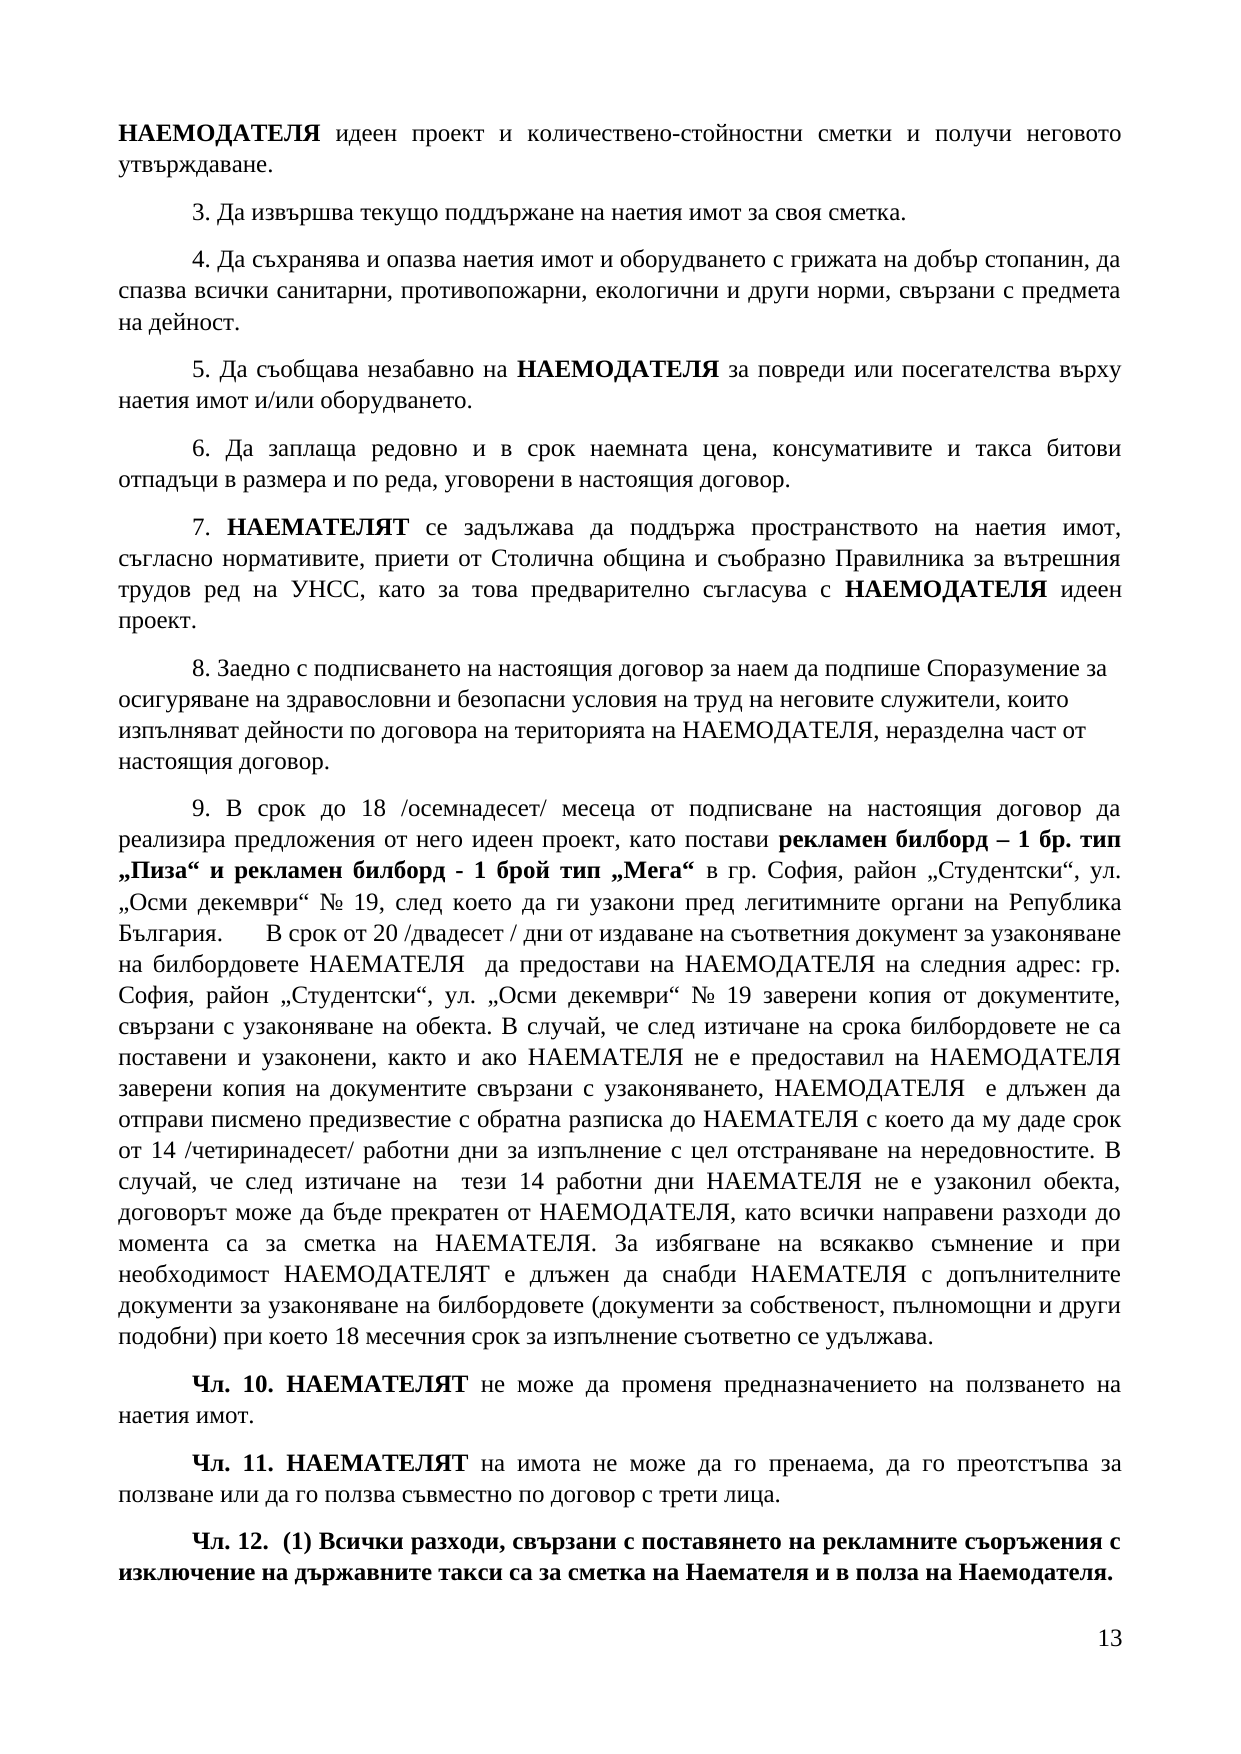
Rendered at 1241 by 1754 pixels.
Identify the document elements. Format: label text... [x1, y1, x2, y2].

text 6. Да заплаща редовно и в срок наемната цена, консумативите и такса битови отпадъци в размера и по реда, уговорени в настоящия договор. [118, 433, 1122, 493]
text Чл. 11. НАЕМАТЕЛЯТ на имота не може да го пренаема, да го преотстъпва за ползване или да го ползва съвместно по договор с трети лица. [118, 1448, 1122, 1507]
text Чл. 12. (1) Всички разходи, свързани с поставянето на рекламните съоръжения с изключение на държавните такси са за сметка на Наемателя и в полза на Наемодателя. [118, 1526, 1122, 1586]
text 8. Заедно с подписването на настоящия договор за наем да подпише Споразумение за осигуряване на здравословни и безопасни условия на труд на неговите служители, които изпълняват дейности по договора на територията на НАЕМОДАТЕЛЯ, неразделна част от настоящия договор. [118, 653, 1122, 774]
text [118, 118, 1122, 178]
text Чл. 10. НАЕМАТЕЛЯТ не може да променя предназначението на ползването на наетия имот. [118, 1369, 1122, 1429]
text 9. В срок до 18 /осемнадесет/ месеца от подписване на настоящия договор да реализира предложения от него идеен проект, като постави рекламен билборд – 1 бр. тип „Пиза“ и рекламен билборд - 1 брой тип „Мега“ в гр. София, район „Студентски“, ул. „Осми декември“ № 19, след което да ги узакони пред легитимните органи на Република България. В срок от 20 /двадесет / дни от издаване на съответния документ за узаконяване на билбордовете НАЕМАТЕЛЯ да предостави на НАЕМОДАТЕЛЯ на следния адрес: гр. София, район „Студентски“, ул. „Осми декември“ № 19 заверени копия от документите, свързани с узаконяване на обекта. В случай, че след изтичане на срока билбордовете не са поставени и узаконени, както и ако НАЕМАТЕЛЯ не е предоставил на НАЕМОДАТЕЛЯ заверени копия на документите свързани с узаконяването, НАЕМОДАТЕЛЯ е длъжен да отправи писмено предизвестие с обратна разписка до НАЕМАТЕЛЯ с което да му даде срок от 14 /четиринадесет/ работни дни за изпълнение с цел отстраняване на нередовностите. В случай, че след изтичане на тези 14 работни дни НАЕМАТЕЛЯ не е узаконил обекта, договорът може да бъде прекратен от НАЕМОДАТЕЛЯ, като всички направени разходи до момента са за сметка на НАЕМАТЕЛЯ. За избягване на всякакво съмнение и при необходимост НАЕМОДАТЕЛЯТ е длъжен да снабди НАЕМАТЕЛЯ с допълнителните документи за узаконяване на билбордовете (документи за собственост, пълномощни и други подобни) при което 18 месечния срок за изпълнение съответно се удължава. [118, 793, 1122, 1350]
text 3. Да извършва текущо поддържане на наетия имот за своя сметка. [118, 197, 1122, 226]
text 4. Да съхранява и опазва наетия имот и оборудването с грижата на добър стопанин, да спазва всички санитарни, противопожарни, екологични и други норми, свързани с предмета на дейност. [118, 244, 1122, 335]
text 7. НАЕМАТЕЛЯТ се задължава да поддържа пространството на наетия имот, съгласно нормативите, приети от Столична община и съобразно Правилника за вътрешния трудов ред на УНСС, като за това предварително съгласува с НАЕМОДАТЕЛЯ идеен проект. [118, 512, 1122, 634]
text 5. Да съобщава незабавно на НАЕМОДАТЕЛЯ за повреди или посегателства върху наетия имот и/или оборудването. [118, 354, 1122, 414]
